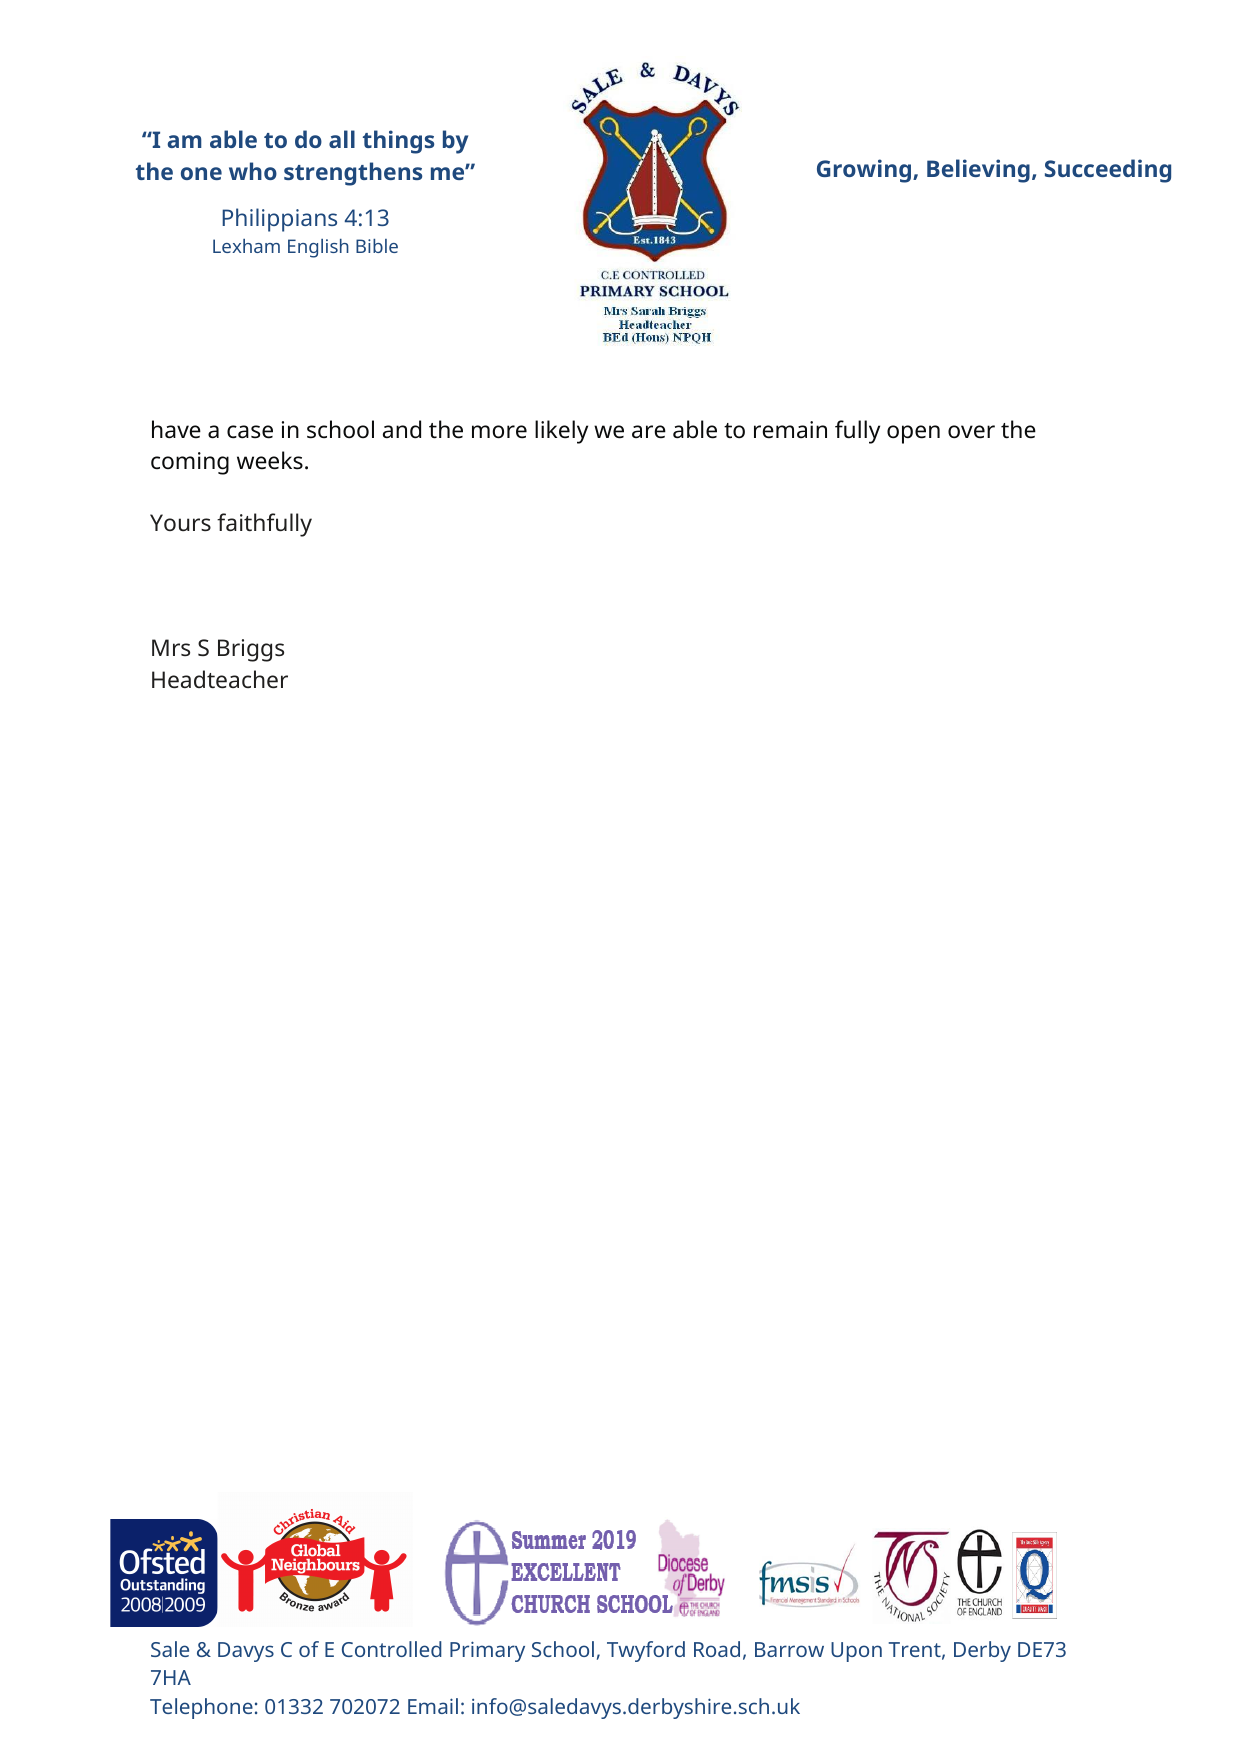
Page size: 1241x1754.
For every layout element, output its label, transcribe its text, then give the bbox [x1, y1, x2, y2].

picture [110, 1492, 413, 1627]
picture [563, 56, 747, 378]
text Headteacher [150, 663, 1090, 695]
picture [438, 1511, 753, 1627]
text Yours faithfully [150, 507, 1090, 538]
picture [759, 1521, 1067, 1636]
text Mrs S Briggs [150, 632, 1090, 663]
